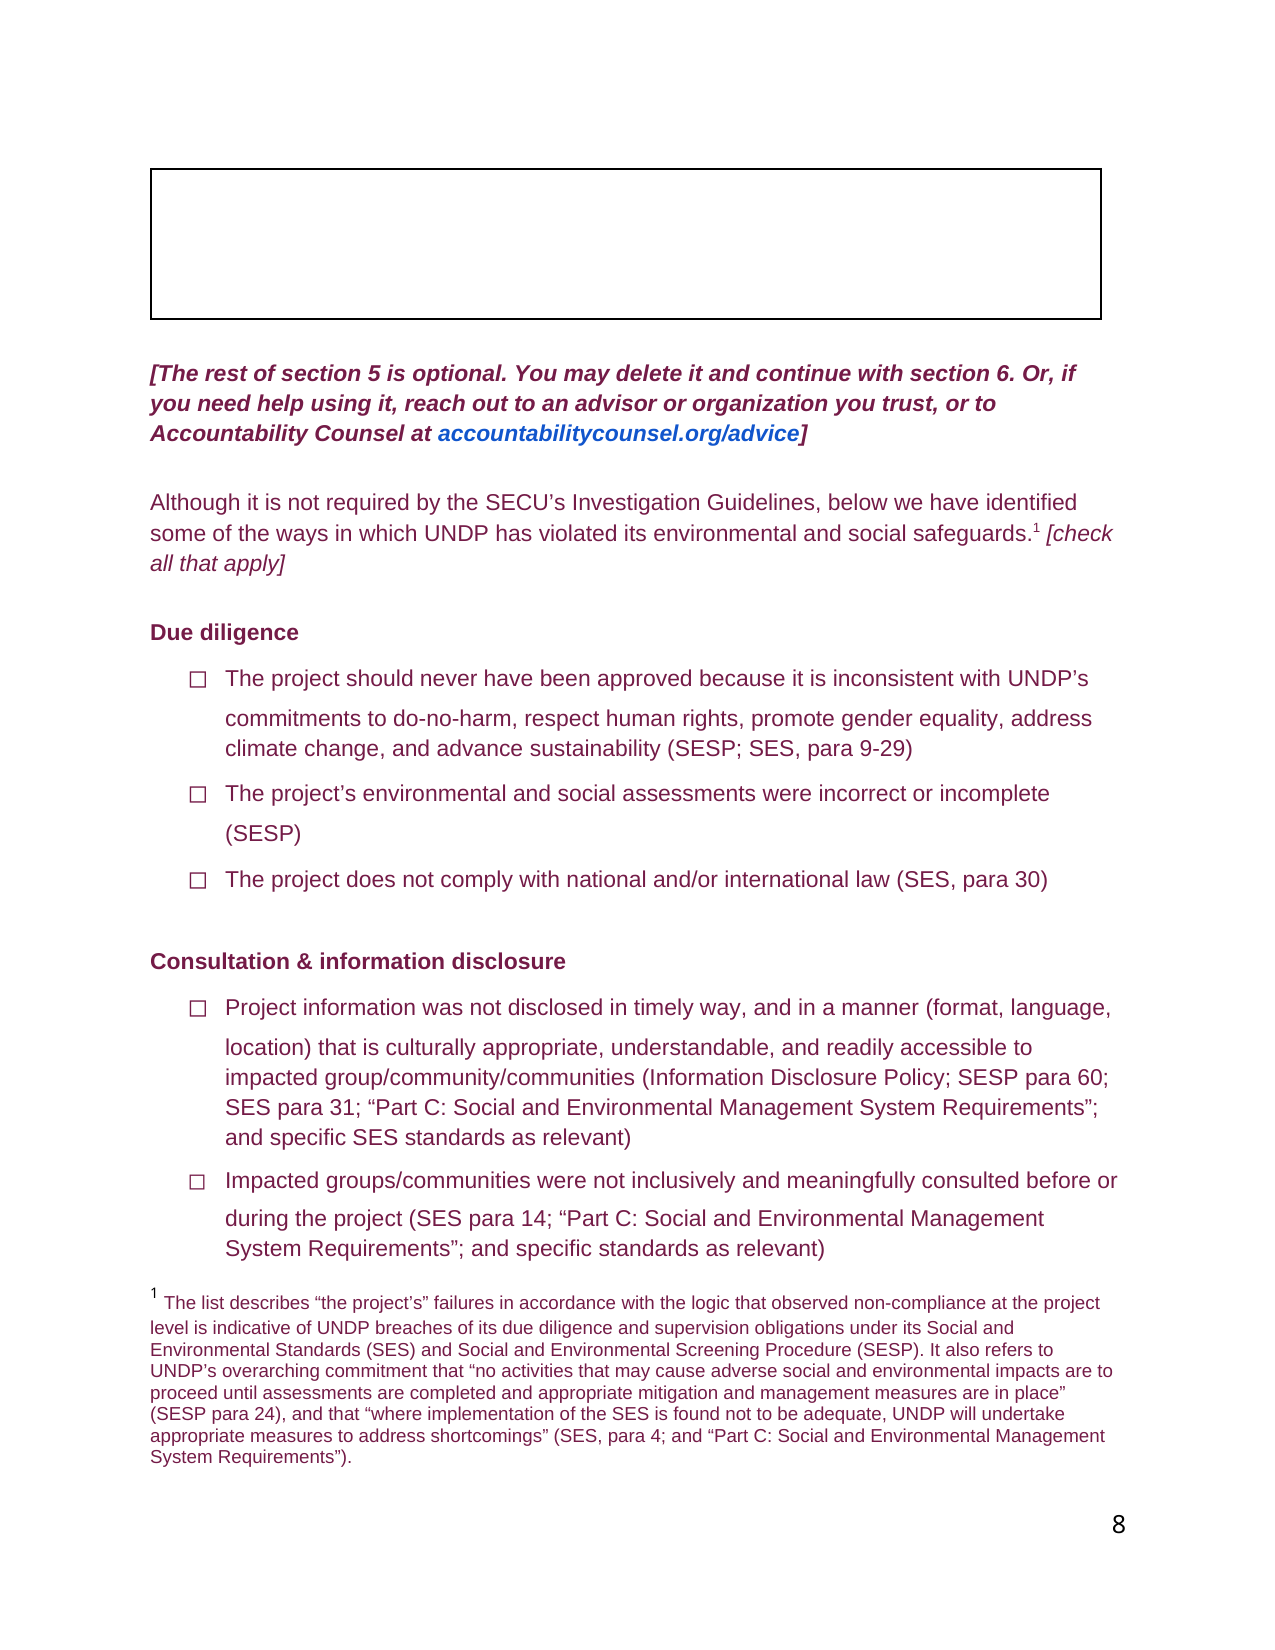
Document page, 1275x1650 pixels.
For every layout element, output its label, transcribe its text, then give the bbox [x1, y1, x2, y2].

text Although it is not required by the SECU’s Investigation Guidelines, below we have identified some of the ways in which UNDP has violated its environmental and social safeguards. [check all that apply] [150, 489, 1125, 576]
list The project should never have been approved because it is inconsistent with UNDP’s commitments to do-no-harm, respect human rights, promote gender equality, address climate change, and advance sustainability (SESP; SES, para 9-29) [187, 649, 1125, 761]
list Project information was not disclosed in timely way, and in a manner (format, language, location) that is culturally appropriate, understandable, and readily accessible to impacted group/community/communities (Information Disclosure Policy; SESP para 60; SES para 31; “Part C: Social and Environmental Management System Requirements”; and specific SES standards as relevant) [187, 978, 1125, 1151]
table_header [152, 170, 1100, 318]
text Consultation & information disclosure [150, 948, 1125, 974]
list Impacted groups/communities were not inclusively and meaningfully consulted before or during the project (SES para 14; “Part C: Social and Environmental Management System Requirements”; and specific standards as relevant) [187, 1154, 1125, 1262]
list The project does not comply with national and/or international law (SES, para 30) [187, 850, 1125, 901]
list The project’s environmental and social assessments were incorrect or incomplete (SESP) [187, 765, 1125, 846]
text Due diligence [150, 619, 1125, 646]
text [The rest of section 5 is optional. You may delete it and continue with section 6. Or, if you need help using it, reach out to an advisor or organization you trust, or to Accountability Counsel at accountabilitycounsel.org/advice] [150, 359, 1125, 446]
